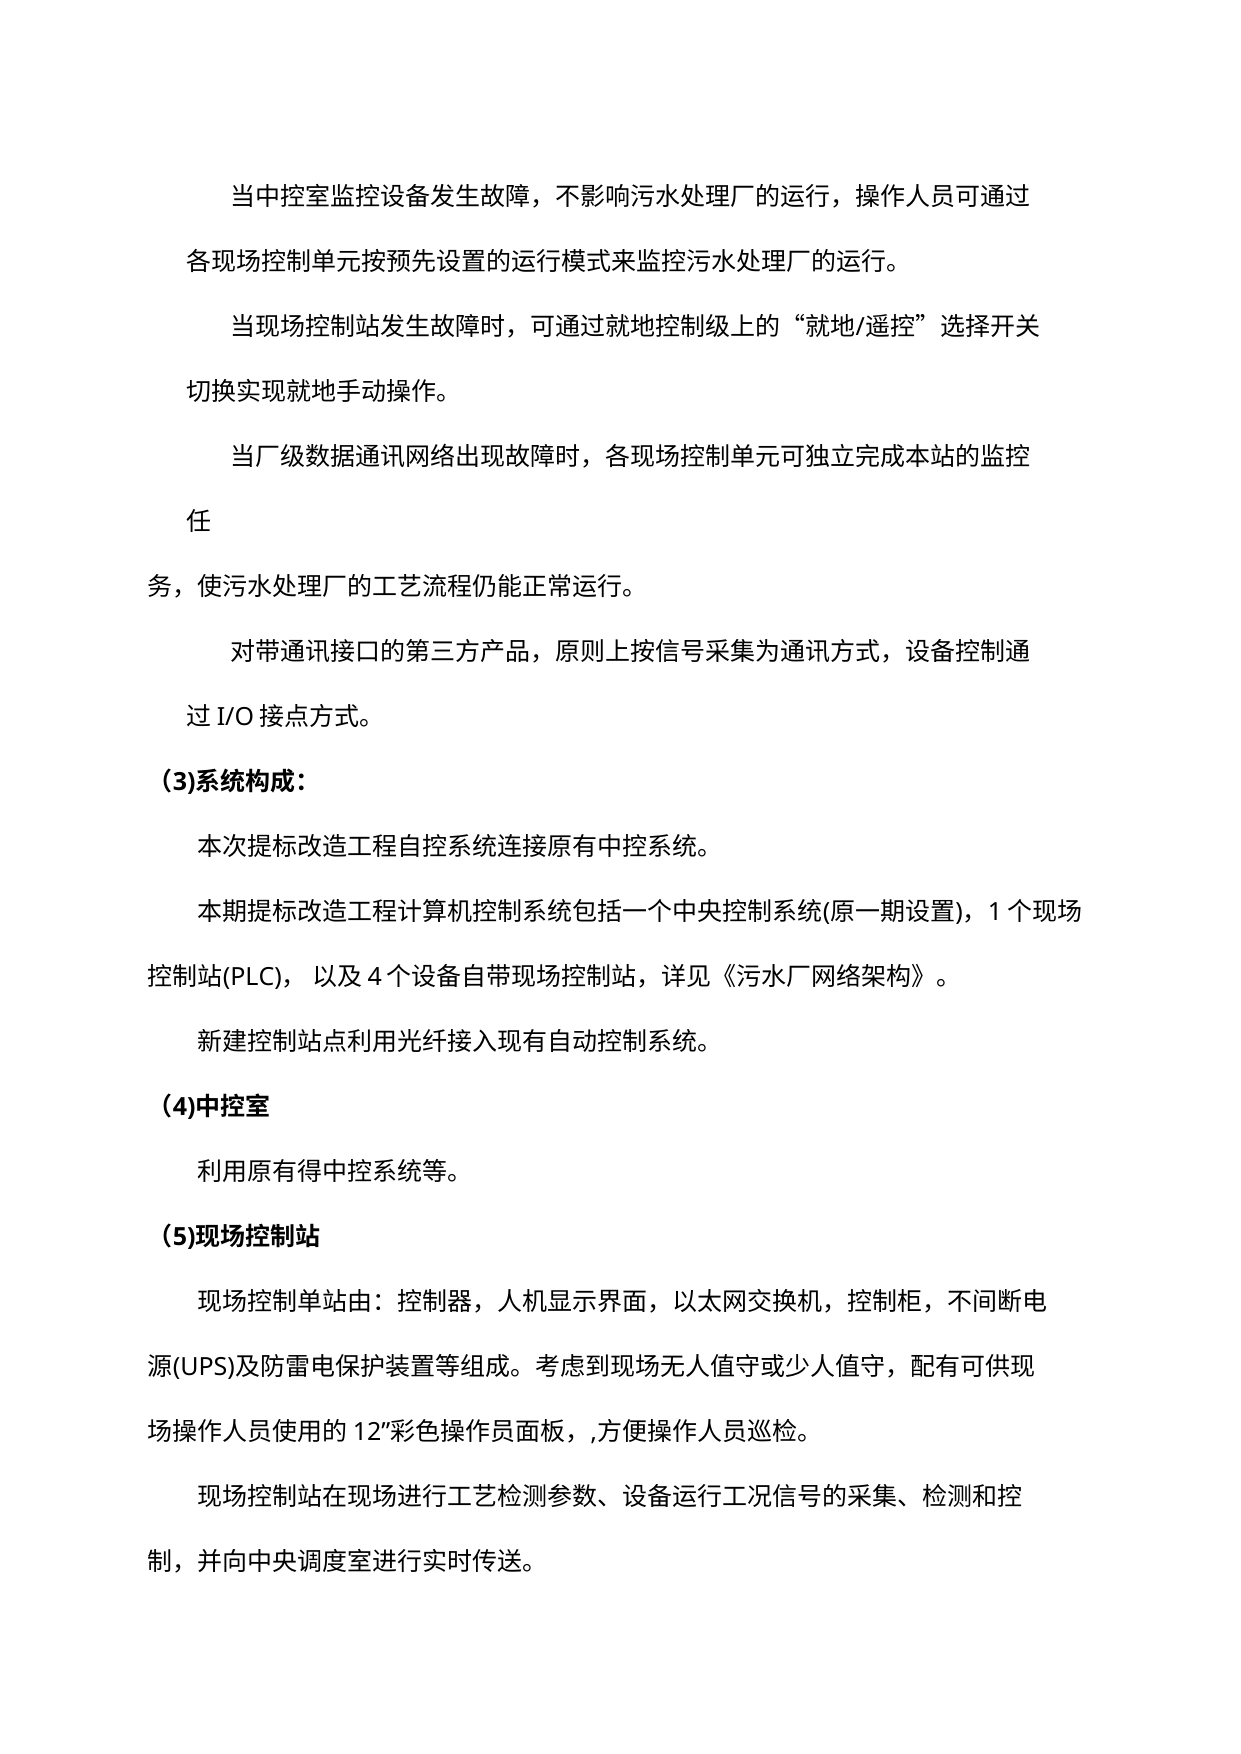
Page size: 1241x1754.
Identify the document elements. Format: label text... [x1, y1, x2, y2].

text （3)系统构成： [148, 747, 1053, 812]
text 利用原有得中控系统等。 [148, 1137, 1054, 1202]
text 对带通讯接口的第三方产品，原则上按信号采集为通讯方式，设备控制通过I/O接点方式。 [187, 617, 1053, 747]
text 本次提标改造工程自控系统连接原有中控系统。 [148, 812, 1053, 877]
text （5)现场控制站 [148, 1202, 1053, 1267]
text 现场控制单站由：控制器，人机显示界面，以太网交换机，控制柜，不间断电源(UPS)及防雷电保护装置等组成。考虑到现场无人值守或少人值守，配有可供现场操作人员使用的12”彩色操作员面板，,方便操作人员巡检。 [148, 1267, 1054, 1462]
text 新建控制站点利用光纤接入现有自动控制系统。 [148, 1007, 1093, 1072]
text 当厂级数据通讯网络出现故障时，各现场控制单元可独立完成本站的监控任 [187, 422, 1053, 552]
text 当现场控制站发生故障时，可通过就地控制级上的“就地/遥控”选择开关切换实现就地手动操作。 [187, 292, 1053, 422]
text 务，使污水处理厂的工艺流程仍能正常运行。 [148, 552, 1053, 617]
text 现场控制站在现场进行工艺检测参数、设备运行工况信号的采集、检测和控 [148, 1462, 1053, 1527]
text 当中控室监控设备发生故障，不影响污水处理厂的运行，操作人员可通过各现场控制单元按预先设置的运行模式来监控污水处理厂的运行。 [187, 162, 1053, 292]
text 制，并向中央调度室进行实时传送。 [148, 1527, 1053, 1592]
text （4)中控室 [148, 1072, 1053, 1137]
text 本期提标改造工程计算机控制系统包括一个中央控制系统(原一期设置)，1个现场控制站(PLC)， 以及4个设备自带现场控制站，详见《污水厂网络架构》。 [148, 877, 1093, 1007]
